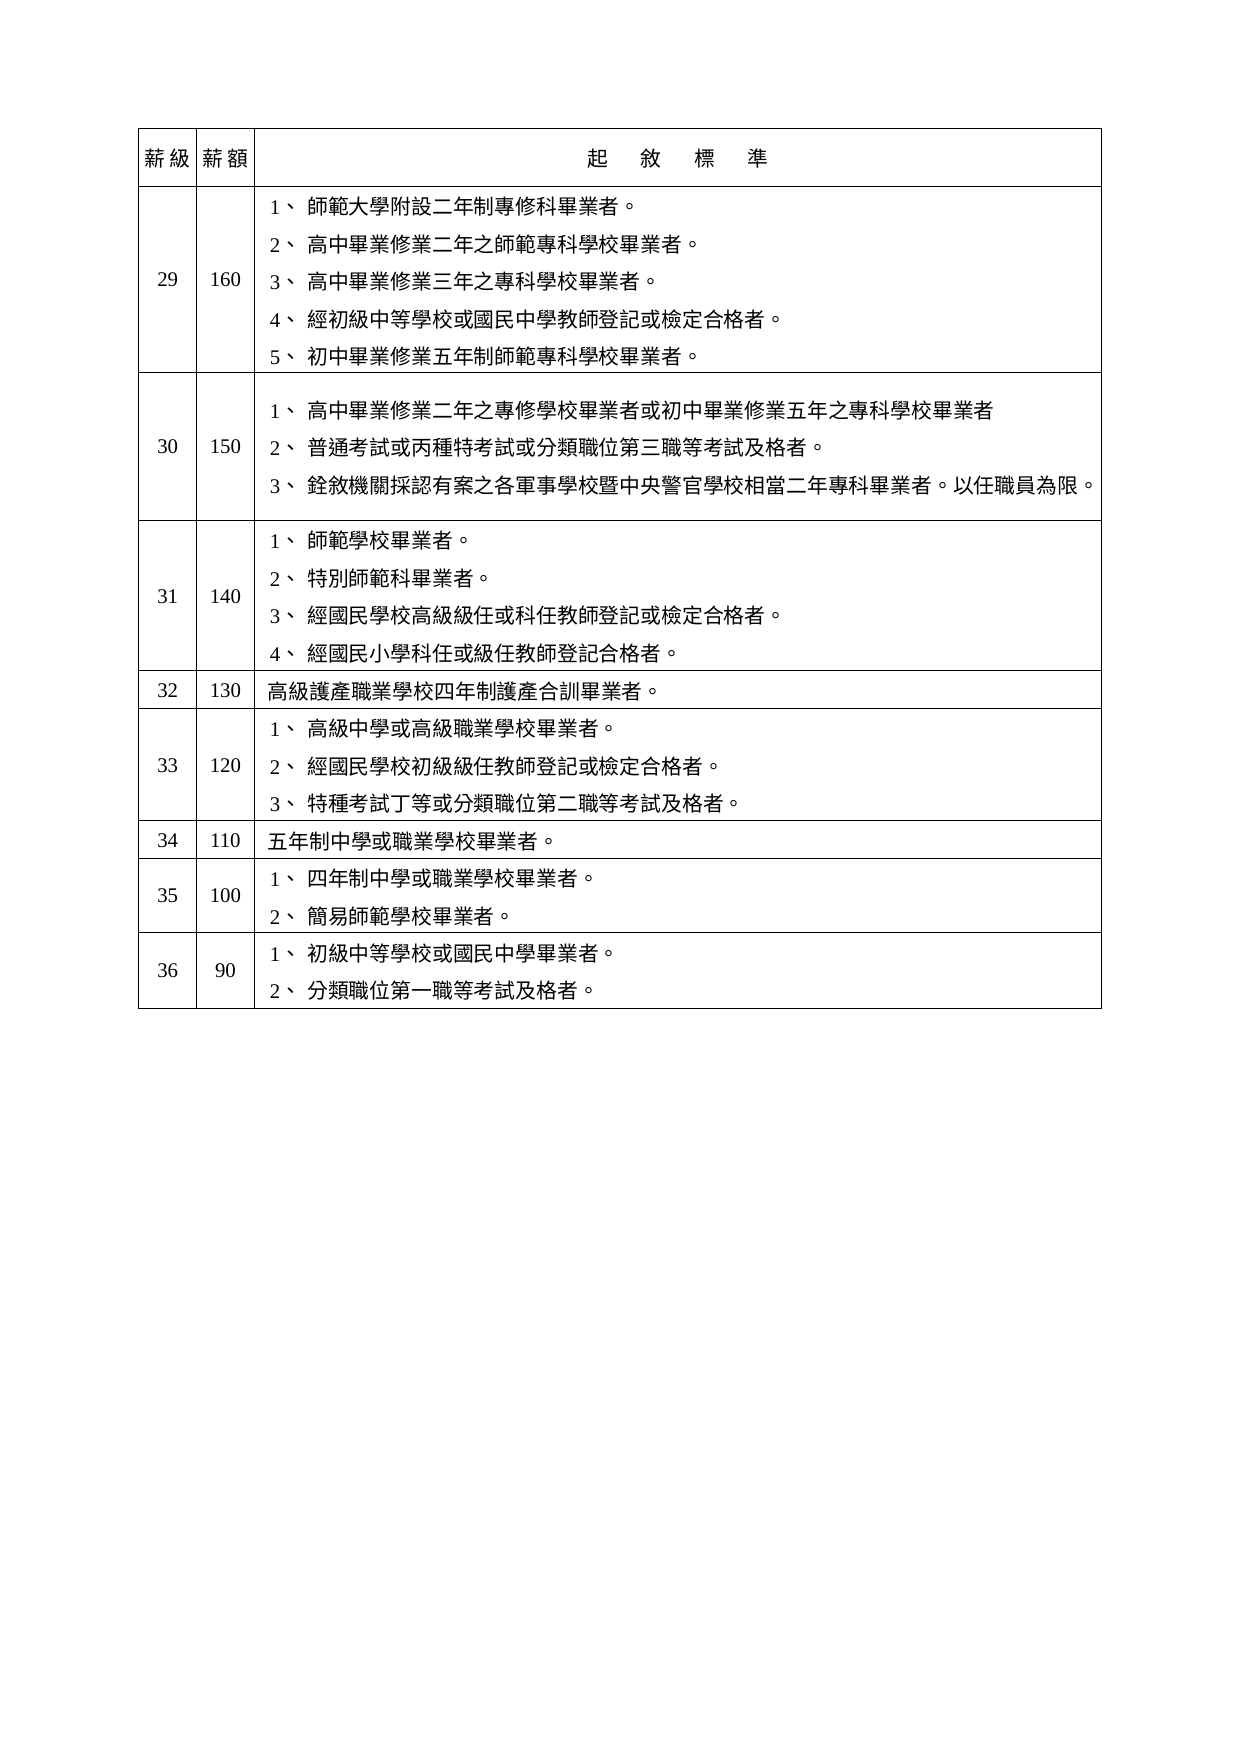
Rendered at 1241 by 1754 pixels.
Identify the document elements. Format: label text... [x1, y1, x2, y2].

table_cell 90 [197, 933, 254, 1008]
table_cell 30 [139, 373, 196, 520]
table_cell 四年制中學或職業學校畢業者。 簡易師範學校畢業者。 [255, 859, 1101, 932]
table_cell 32 [139, 671, 196, 708]
table_cell 110 [197, 821, 254, 858]
table_cell 35 [139, 859, 196, 932]
table_cell 師範大學附設二年制專修科畢業者。 高中畢業修業二年之師範專科學校畢業者。 高中畢業修業三年之專科學校畢業者。 經初級中等學校或國民中學教師登記或檢定合格者。 初中畢業修業五年制師範專科學校畢業者。 [255, 187, 1101, 372]
table_cell 高中畢業修業二年之專修學校畢業者或初中畢業修業五年之專科學校畢業者 普通考試或丙種特考試或分類職位第三職等考試及格者。 銓敘機關採認有案之各軍事學校暨中央警官學校相當二年專科畢業者。以任職員為限。 [255, 373, 1101, 520]
table_cell 29 [139, 187, 196, 372]
table_cell 36 [139, 933, 196, 1008]
table_cell 150 [197, 373, 254, 520]
table_cell 140 [197, 521, 254, 670]
table_cell 160 [197, 187, 254, 372]
table_cell 高級中學或高級職業學校畢業者。 經國民學校初級級任教師登記或檢定合格者。 特種考試丁等或分類職位第二職等考試及格者。 [255, 709, 1101, 820]
table_header 薪 級 [139, 129, 196, 186]
table_cell 五年制中學或職業學校畢業者。 [255, 821, 1101, 858]
table_header 薪 額 [197, 129, 254, 186]
table_cell 130 [197, 671, 254, 708]
table_cell 120 [197, 709, 254, 820]
table_cell 100 [197, 859, 254, 932]
table_cell 師範學校畢業者。 特別師範科畢業者。 經國民學校高級級任或科任教師登記或檢定合格者。 經國民小學科任或級任教師登記合格者。 [255, 521, 1101, 670]
table_cell 33 [139, 709, 196, 820]
table_header 起 敘 標 準 [255, 129, 1101, 186]
table_cell 31 [139, 521, 196, 670]
table_cell 高級護產職業學校四年制護產合訓畢業者。 [255, 671, 1101, 708]
table_cell 34 [139, 821, 196, 858]
table_cell 初級中等學校或國民中學畢業者。 分類職位第一職等考試及格者。 [255, 933, 1101, 1008]
